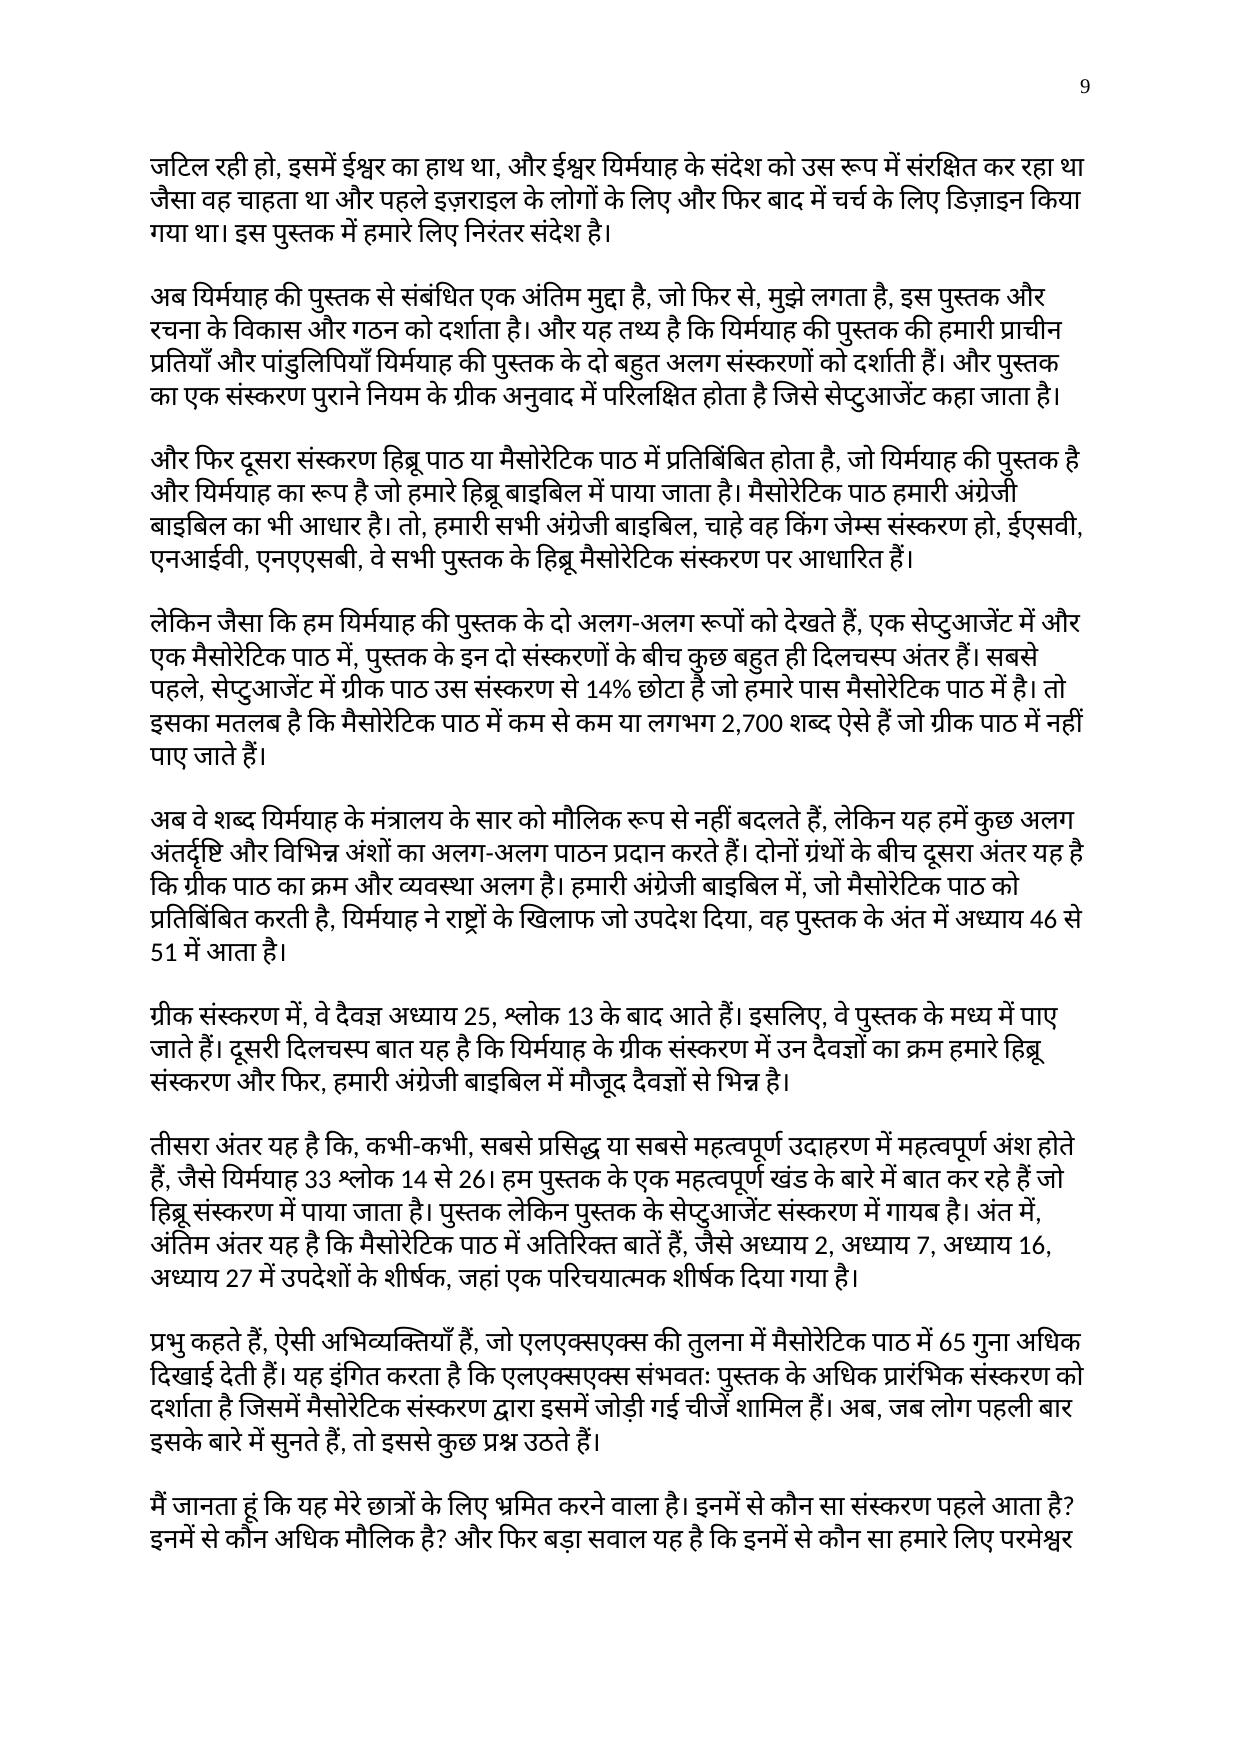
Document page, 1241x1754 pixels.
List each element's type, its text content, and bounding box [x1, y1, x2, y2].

text अब यिर्मयाह की पुस्तक से संबंधित एक अंतिम मुद्दा है, जो फिर से, मुझे लगता है, इस पुस्तक और रचना के विकास और गठन को दर्शाता है। और यह तथ्य है कि यिर्मयाह की पुस्तक की हमारी प्राचीन प्रतियाँ और पांडुलिपियाँ यिर्मयाह की पुस्तक के दो बहुत अलग संस्करणों को दर्शाती हैं। और पुस्तक का एक संस्करण पुराने नियम के ग्रीक अनुवाद में परिलक्षित होता है जिसे सेप्टुआजेंट कहा जाता है। [150, 280, 1090, 412]
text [150, 150, 1090, 249]
text ग्रीक संस्करण में, वे दैवज्ञ अध्याय 25, श्लोक 13 के बाद आते हैं। इसलिए, वे पुस्तक के मध्य में पाए जाते हैं। दूसरी दिलचस्प बात यह है कि यिर्मयाह के ग्रीक संस्करण में उन दैवज्ञों का क्रम हमारे हिब्रू संस्करण और फिर, हमारी अंग्रेजी बाइबिल में मौजूद दैवज्ञों से भिन्न है। [150, 999, 1090, 1098]
text और फिर दूसरा संस्करण हिब्रू पाठ या मैसोरेटिक पाठ में प्रतिबिंबित होता है, जो यिर्मयाह की पुस्तक है और यिर्मयाह का रूप है जो हमारे हिब्रू बाइबिल में पाया जाता है। मैसोरेटिक पाठ हमारी अंग्रेजी बाइबिल का भी आधार है। तो, हमारी सभी अंग्रेजी बाइबिल, चाहे वह किंग जेम्स संस्करण हो, ईएसवी, एनआईवी, एनएएसबी, वे सभी पुस्तक के हिब्रू मैसोरेटिक संस्करण पर आधारित हैं। [150, 443, 1090, 576]
text तीसरा अंतर यह है कि, कभी-कभी, सबसे प्रसिद्ध या सबसे महत्वपूर्ण उदाहरण में महत्वपूर्ण अंश होते हैं, जैसे यिर्मयाह 33 श्लोक 14 से 26। हम पुस्तक के एक महत्वपूर्ण खंड के बारे में बात कर रहे हैं जो हिब्रू संस्करण में पाया जाता है। पुस्तक लेकिन पुस्तक के सेप्टुआजेंट संस्करण में गायब है। अंत में, अंतिम अंतर यह है कि मैसोरेटिक पाठ में अतिरिक्त बातें हैं, जैसे अध्याय 2, अध्याय 7, अध्याय 16, अध्याय 27 में उपदेशों के शीर्षक, जहां एक परिचयात्मक शीर्षक दिया गया है। [150, 1129, 1090, 1294]
text अब वे शब्द यिर्मयाह के मंत्रालय के सार को मौलिक रूप से नहीं बदलते हैं, लेकिन यह हमें कुछ अलग अंतर्दृष्टि और विभिन्न अंशों का अलग-अलग पाठन प्रदान करते हैं। दोनों ग्रंथों के बीच दूसरा अंतर यह है कि ग्रीक पाठ का क्रम और व्यवस्था अलग है। हमारी अंग्रेजी बाइबिल में, जो मैसोरेटिक पाठ को प्रतिबिंबित करती है, यिर्मयाह ने राष्ट्रों के खिलाफ जो उपदेश दिया, वह पुस्तक के अंत में अध्याय 46 से 51 में आता है। [150, 803, 1090, 968]
text लेकिन जैसा कि हम यिर्मयाह की पुस्तक के दो अलग-अलग रूपों को देखते हैं, एक सेप्टुआजेंट में और एक मैसोरेटिक पाठ में, पुस्तक के इन दो संस्करणों के बीच कुछ बहुत ही दिलचस्प अंतर हैं। सबसे पहले, सेप्टुआजेंट में ग्रीक पाठ उस संस्करण से 14% छोटा है जो हमारे पास मैसोरेटिक पाठ में है। तो इसका मतलब है कि मैसोरेटिक पाठ में कम से कम या लगभग 2,700 शब्द ऐसे हैं जो ग्रीक पाठ में नहीं पाए जाते हैं। [150, 607, 1090, 772]
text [150, 1489, 1090, 1555]
text प्रभु कहते हैं, ऐसी अभिव्यक्तियाँ हैं, जो एलएक्सएक्स की तुलना में मैसोरेटिक पाठ में 65 गुना अधिक दिखाई देती हैं। यह इंगित करता है कि एलएक्सएक्स संभवतः पुस्तक के अधिक प्रारंभिक संस्करण को दर्शाता है जिसमें मैसोरेटिक संस्करण द्वारा इसमें जोड़ी गई चीजें शामिल हैं। अब, जब लोग पहली बार इसके बारे में सुनते हैं, तो इससे कुछ प्रश्न उठते हैं। [150, 1326, 1090, 1458]
